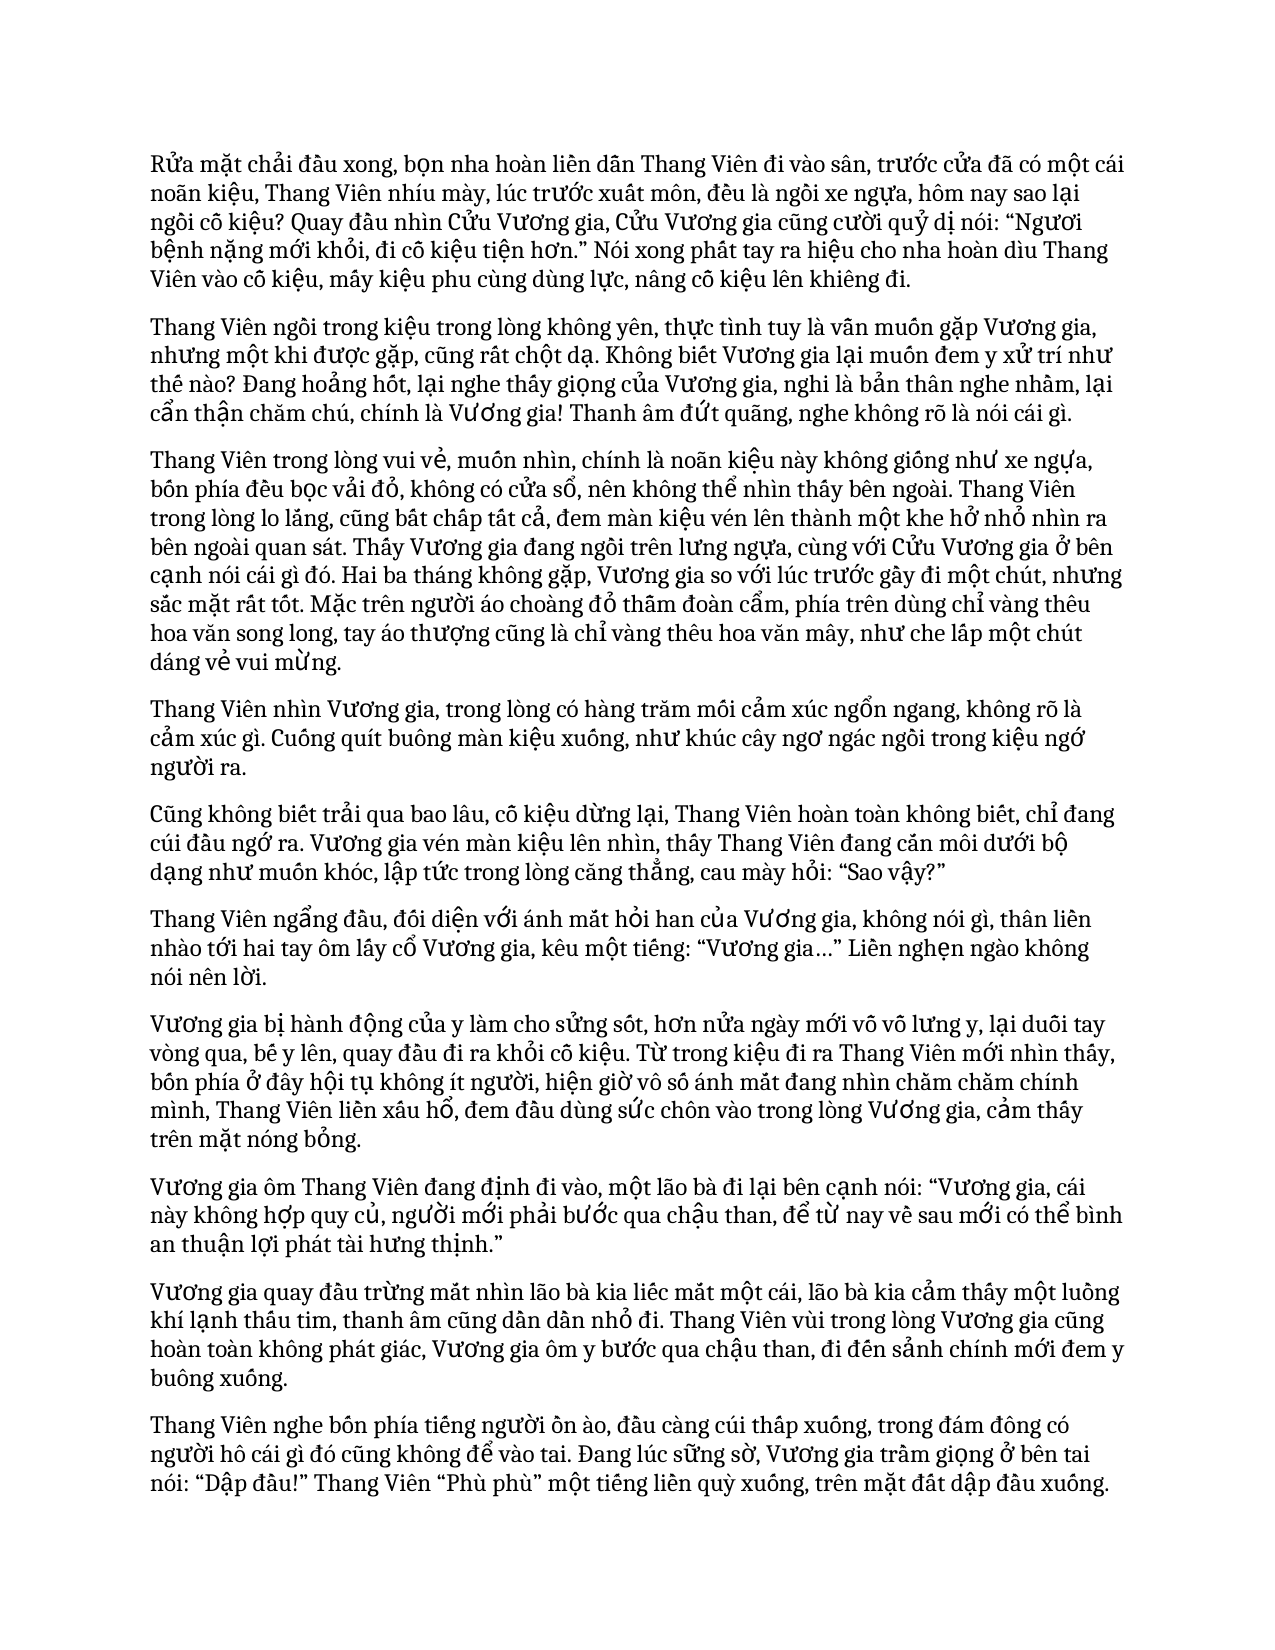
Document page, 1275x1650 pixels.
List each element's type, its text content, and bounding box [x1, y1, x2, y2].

text Thang Viên nhìn Vương gia, trong lòng có hàng trăm mối cảm xúc ngổn ngang, không rõ là cảm xúc gì. Cuống quít buông màn kiệu xuống, như khúc cây ngơ ngác ngồi trong kiệu ngớ người ra. [150, 695, 1125, 781]
text Rửa mặt chải đầu xong, bọn nha hoàn liền dẫn Thang Viên đi vào sân, trước cửa đã có một cái noãn kiệu, Thang Viên nhíu mày, lúc trước xuất môn, đều là ngồi xe ngựa, hôm nay sao lại ngồi cỗ kiệu? Quay đầu nhìn Cửu Vương gia, Cửu Vương gia cũng cười quỷ dị nói: “Ngươi bệnh nặng mới khỏi, đi cỗ kiệu tiện hơn.” Nói xong phất tay ra hiệu cho nha hoàn dìu Thang Viên vào cỗ kiệu, mấy kiệu phu cùng dùng lực, nâng cỗ kiệu lên khiêng đi. [150, 150, 1125, 294]
text Thang Viên ngồi trong kiệu trong lòng không yên, thực tình tuy là vẫn muốn gặp Vương gia, nhưng một khi được gặp, cũng rất chột dạ. Không biết Vương gia lại muốn đem y xử trí như thế nào? Đang hoảng hốt, lại nghe thấy giọng của Vương gia, nghi là bản thân nghe nhầm, lại cẩn thận chăm chú, chính là Vương gia! Thanh âm đứt quãng, nghe không rõ là nói cái gì. [150, 312, 1125, 427]
text Vương gia ôm Thang Viên đang định đi vào, một lão bà đi lại bên cạnh nói: “Vương gia, cái này không hợp quy củ, người mới phải bước qua chậu than, để từ nay về sau mới có thể bình an thuận lợi phát tài hưng thịnh.” [150, 1172, 1125, 1259]
text Thang Viên trong lòng vui vẻ, muốn nhìn, chính là noãn kiệu này không giống như xe ngựa, bốn phía đều bọc vải đỏ, không có cửa sổ, nên không thể nhìn thấy bên ngoài. Thang Viên trong lòng lo lắng, cũng bất chấp tất cả, đem màn kiệu vén lên thành một khe hở nhỏ nhìn ra bên ngoài quan sát. Thấy Vương gia đang ngồi trên lưng ngựa, cùng với Cửu Vương gia ở bên cạnh nói cái gì đó. Hai ba tháng không gặp, Vương gia so với lúc trước gầy đi một chút, nhưng sắc mặt rất tốt. Mặc trên người áo choàng đỏ thẫm đoàn cẩm, phía trên dùng chỉ vàng thêu hoa văn song long, tay áo thượng cũng là chỉ vàng thêu hoa văn mây, như che lấp một chút dáng vẻ vui mừng. [150, 446, 1125, 676]
text Thang Viên ngẩng đầu, đối diện với ánh mắt hỏi han của Vương gia, không nói gì, thân liền nhào tới hai tay ôm lấy cổ Vương gia, kêu một tiếng: “Vương gia…” Liền nghẹn ngào không nói nên lời. [150, 905, 1125, 991]
text Vương gia quay đầu trừng mắt nhìn lão bà kia liếc mắt một cái, lão bà kia cảm thấy một luồng khí lạnh thấu tim, thanh âm cũng dần dần nhỏ đi. Thang Viên vùi trong lòng Vương gia cũng hoàn toàn không phát giác, Vương gia ôm y bước qua chậu than, đi đến sảnh chính mới đem y buông xuống. [150, 1277, 1125, 1392]
text Cũng không biết trải qua bao lâu, cỗ kiệu dừng lại, Thang Viên hoàn toàn không biết, chỉ đang cúi đầu ngớ ra. Vương gia vén màn kiệu lên nhìn, thấy Thang Viên đang cắn môi dưới bộ dạng như muốn khóc, lập tức trong lòng căng thẳng, cau mày hỏi: “Sao vậy?” [150, 800, 1125, 886]
text Vương gia bị hành động của y làm cho sửng sốt, hơn nửa ngày mới vỗ vỗ lưng y, lại duỗi tay vòng qua, bế y lên, quay đầu đi ra khỏi cỗ kiệu. Từ trong kiệu đi ra Thang Viên mới nhìn thấy, bốn phía ở đây hội tụ không ít người, hiện giờ vô số ánh mắt đang nhìn chằm chằm chính mình, Thang Viên liền xấu hổ, đem đầu dùng sức chôn vào trong lòng Vương gia, cảm thấy trên mặt nóng bỏng. [150, 1010, 1125, 1154]
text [150, 1411, 1125, 1497]
